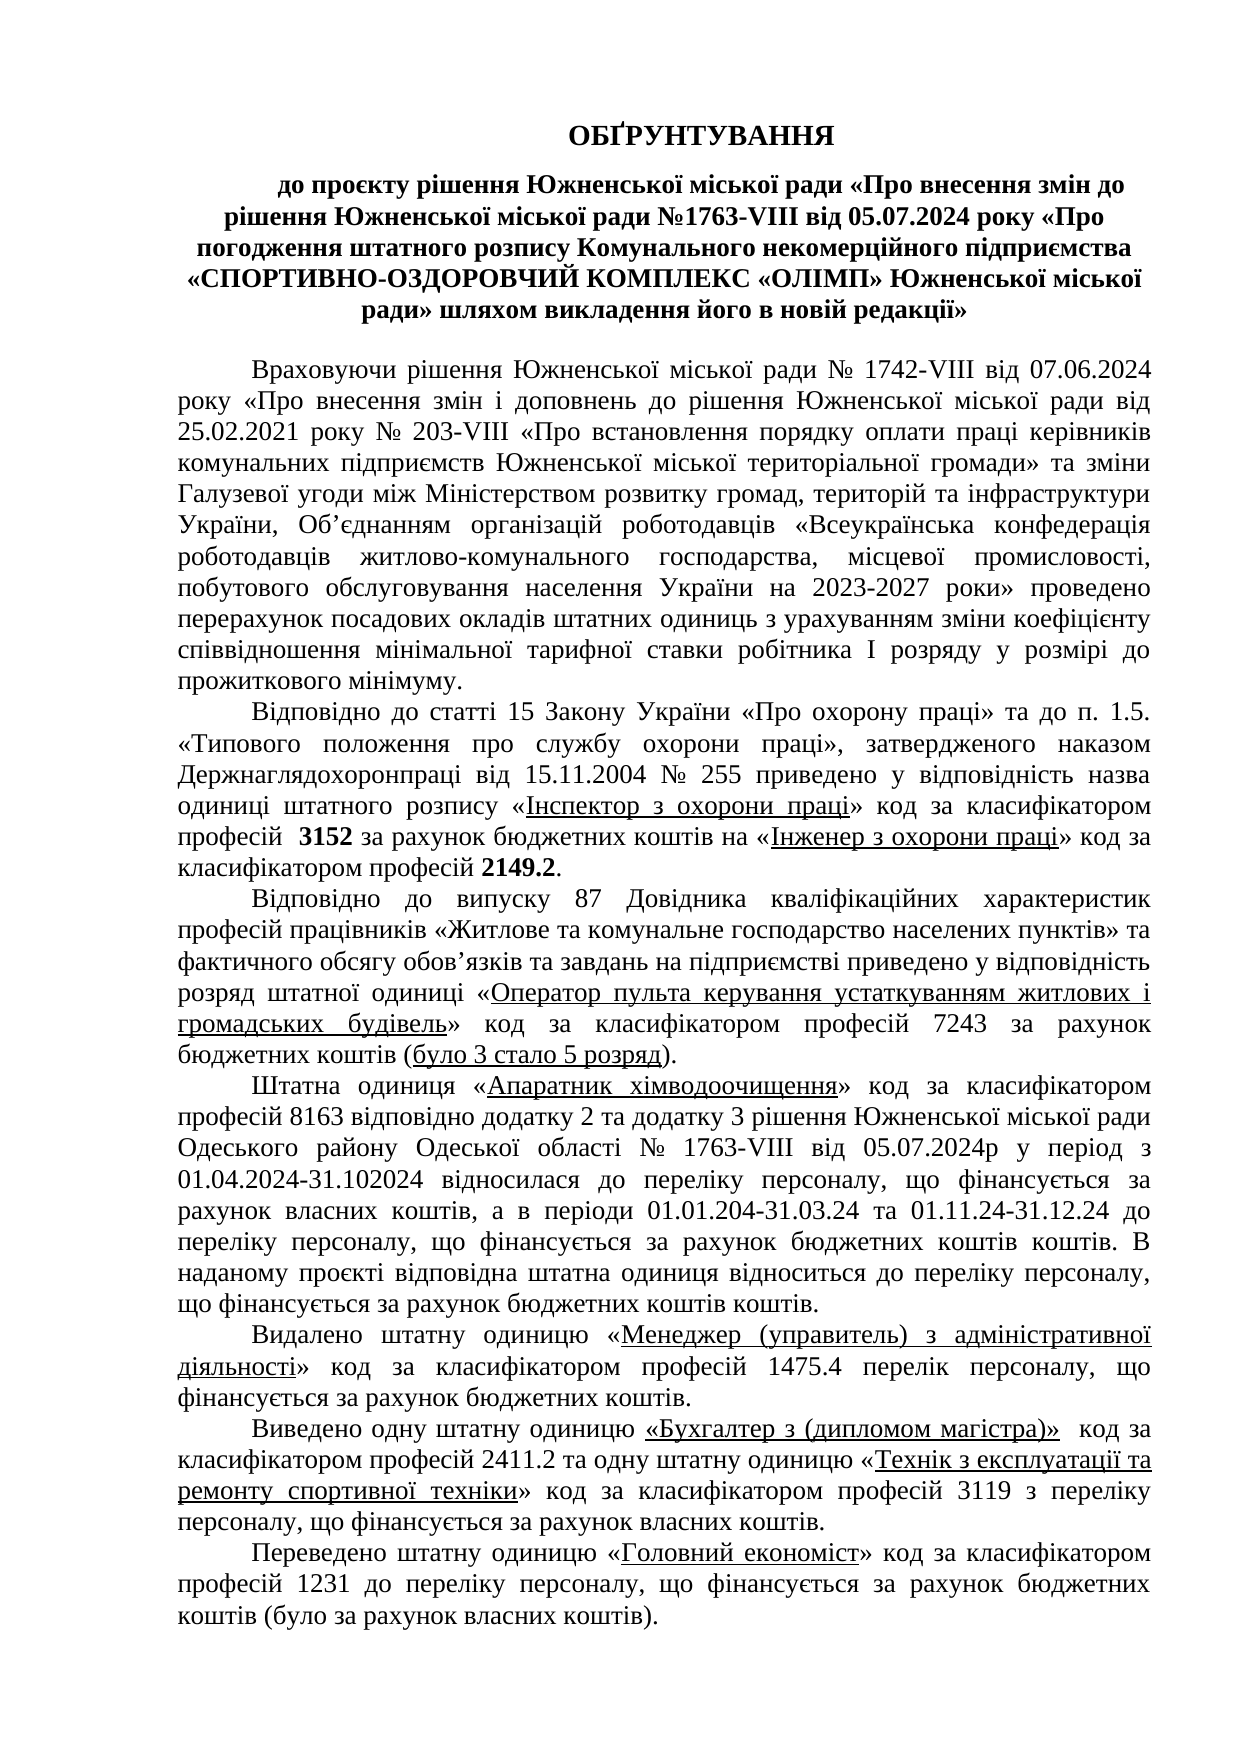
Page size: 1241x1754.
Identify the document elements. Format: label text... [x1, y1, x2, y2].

text Відповідно до випуску 87 Довідника кваліфікаційних характеристик професій працівників «Житлове та комунальне господарство населених пунктів» та фактичного обсягу обов’язків та завдань на підприємстві приведено у відповідність розряд штатної одиниці «Оператор пульта керування устаткуванням житлових і громадських будівель» код за класифікатором професій 7243 за рахунок бюджетних коштів (було 3 стало 5 розряд). [177, 882, 1152, 1069]
text Враховуючи рішення Южненської міської ради № 1742-VIII від 07.06.2024 року «Про внесення змін і доповнень до рішення Южненської міської ради від 25.02.2021 року № 203-VIII «Про встановлення порядку оплати праці керівників комунальних підприємств Южненської міської територіальної громади» та зміни Галузевої угоди між Міністерством розвитку громад, територій та інфраструктури України, Об’єднанням організацій роботодавців «Всеукраїнська конфедерація роботодавців житлово-комунального господарства, місцевої промисловості, побутового обслуговування населення України на 2023-2027 роки» проведено перерахунок посадових окладів штатних одиниць з урахуванням зміни коефіцієнту співвідношення мінімальної тарифної ставки робітника І розряду у розмірі до прожиткового мінімуму. [177, 353, 1152, 696]
text Штатна одиниця «Апаратник хімводоочищення» код за класифікатором професій 8163 відповідно додатку 2 та додатку 3 рішення Южненської міської ради Одеського району Одеської області № 1763-VIII від 05.07.2024р у період з 01.04.2024-31.102024 відносилася до переліку персоналу, що фінансується за рахунок власних коштів, а в періоди 01.01.204-31.03.24 та 01.11.24-31.12.24 до переліку персоналу, що фінансується за рахунок бюджетних коштів коштів. В наданому проєкті відповідна штатна одиниця відноситься до переліку персоналу, що фінансується за рахунок бюджетних коштів коштів. [177, 1069, 1152, 1318]
text ОБҐРУНТУВАННЯ [177, 118, 1152, 152]
text до проєкту рішення Южненської міської ради «Про внесення змін до рішення Южненської міської ради №1763-VIIІ від 05.07.2024 року «Про погодження штатного розпису Комунального некомерційного підприємства «СПОРТИВНО-ОЗДОРОВЧИЙ КОМПЛЕКС «ОЛІМП» Южненської міської ради» шляхом викладення його в новій редакції» [177, 168, 1152, 324]
text Видалено штатну одиницю «Менеджер (управитель) з адміністративної діяльності» код за класифікатором професій 1475.4 перелік персоналу, що фінансується за рахунок бюджетних коштів. [177, 1318, 1152, 1412]
text Виведено одну штатну одиницю «Бухгалтер з (дипломом магістра)» код за класифікатором професій 2411.2 та одну штатну одиницю «Технік з експлуатації та ремонту спортивної техніки» код за класифікатором професій 3119 з переліку персоналу, що фінансується за рахунок власних коштів. [177, 1412, 1152, 1536]
text Переведено штатну одиницю «Головний економіст» код за класифікатором професій 1231 до переліку персоналу, що фінансується за рахунок бюджетних коштів (було за рахунок власних коштів). [177, 1536, 1152, 1630]
text Відповідно до статті 15 Закону України «Про охорону праці» та до п. 1.5. «Типового положення про службу охорони праці», затвердженого наказом Держнаглядохоронпраці від 15.11.2004 № 255 приведено у відповідність назва одиниці штатного розпису «Інспектор з охорони праці» код за класифікатором професій 3152 за рахунок бюджетних коштів на «Інженер з охорони праці» код за класифікатором професій 2149.2. [177, 696, 1152, 882]
